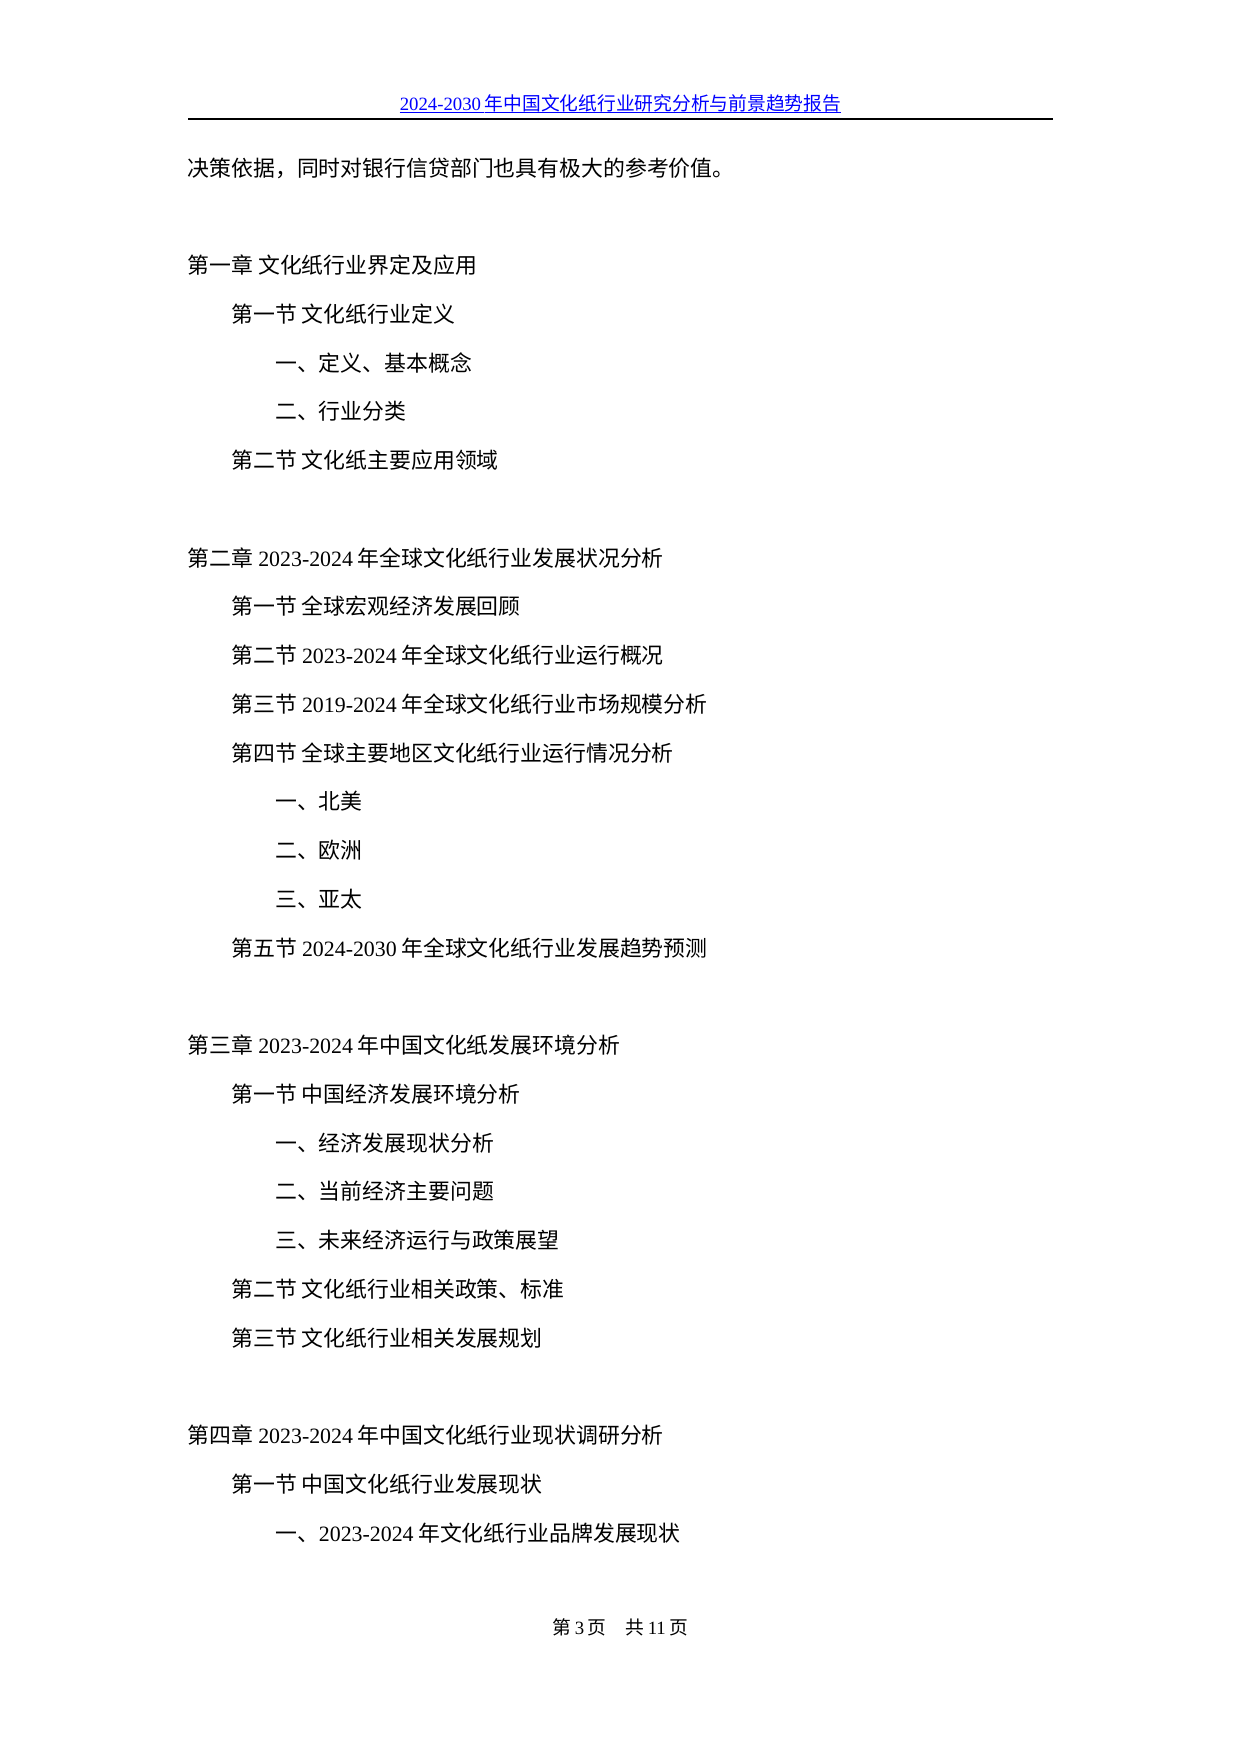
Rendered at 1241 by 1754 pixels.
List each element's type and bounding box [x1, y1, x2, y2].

text [187, 150, 1053, 1548]
